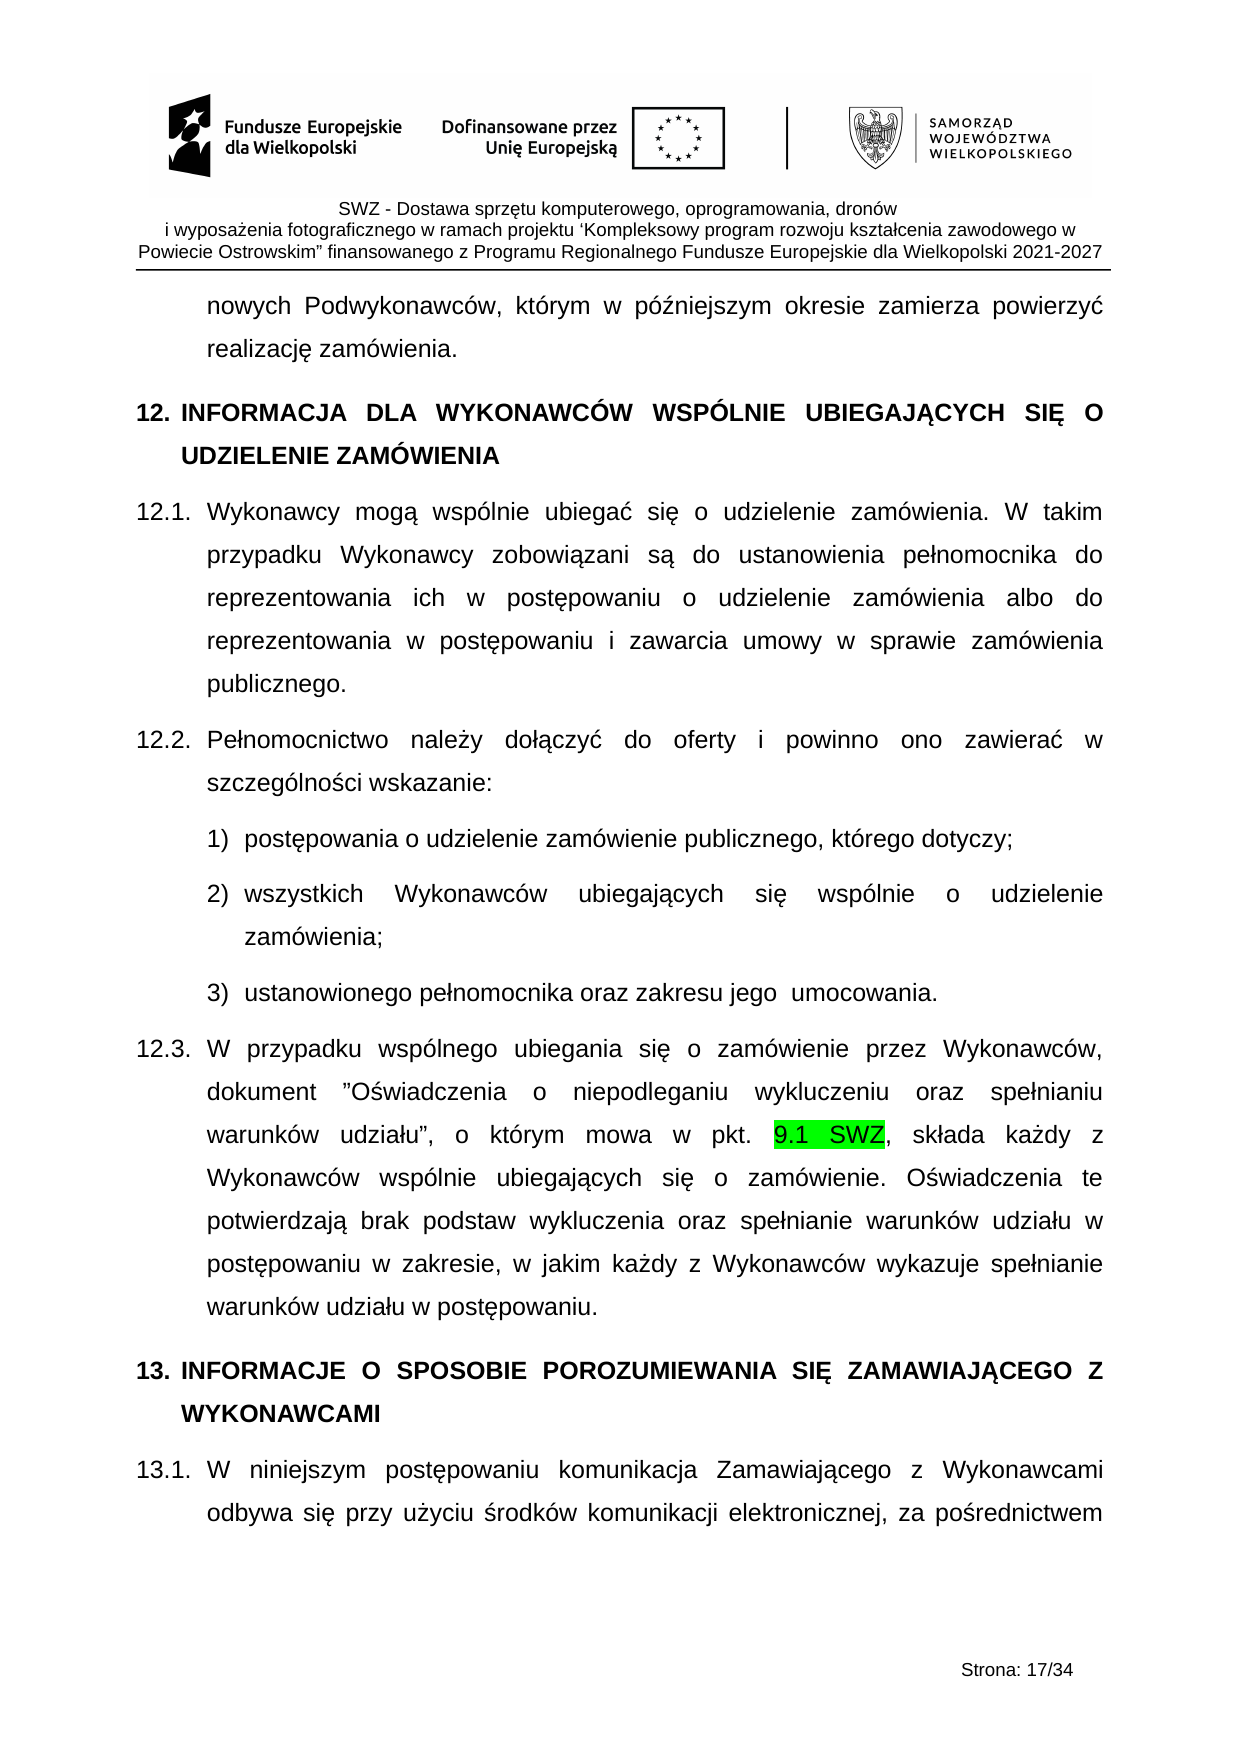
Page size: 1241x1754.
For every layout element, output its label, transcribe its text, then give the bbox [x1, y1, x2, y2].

subtitle postępowania o udzielenie zamówienie publicznego, którego dotyczy; [207, 824, 1104, 852]
subtitle ustanowionego pełnomocnika oraz zakresu jego umocowania. [207, 978, 1104, 1007]
subtitle Pełnomocnictwo należy dołączyć do oferty i powinno ono zawierać w szczególności wskazanie: [136, 725, 1104, 797]
picture [148, 73, 1092, 198]
subtitle W przypadku wspólnego ubiegania się o zamówienie przez Wykonawców, dokument ”Oświadczenia o niepodleganiu wykluczeniu oraz spełnianiu warunków udziału”, o którym mowa w pkt. 9.1 SWZ, składa każdy z Wykonawców wspólnie ubiegających się o zamówienie. Oświadczenia te potwierdzają brak podstaw wykluczenia oraz spełnianie warunków udziału w postępowaniu w zakresie, w jakim każdy z Wykonawców wykazuje spełnianie warunków udziału w postępowaniu. [136, 1034, 1104, 1321]
subtitle Informacja dla wykonawców wspólnie ubiegających się o udzielenie zamówienia [136, 398, 1104, 470]
subtitle Wykonawcy mogą wspólnie ubiegać się o udzielenie zamówienia. W takim przypadku Wykonawcy zobowiązani są do ustanowienia pełnomocnika do reprezentowania ich w postępowaniu o udzielenie zamówienia albo do reprezentowania w postępowaniu i zawarcia umowy w sprawie zamówienia publicznego. [136, 497, 1104, 698]
subtitle wszystkich Wykonawców ubiegających się wspólnie o udzielenie zamówienia; [207, 879, 1104, 951]
subtitle Informacje o sposobie porozumiewania się zamawiającego z Wykonawcami [136, 1356, 1104, 1428]
